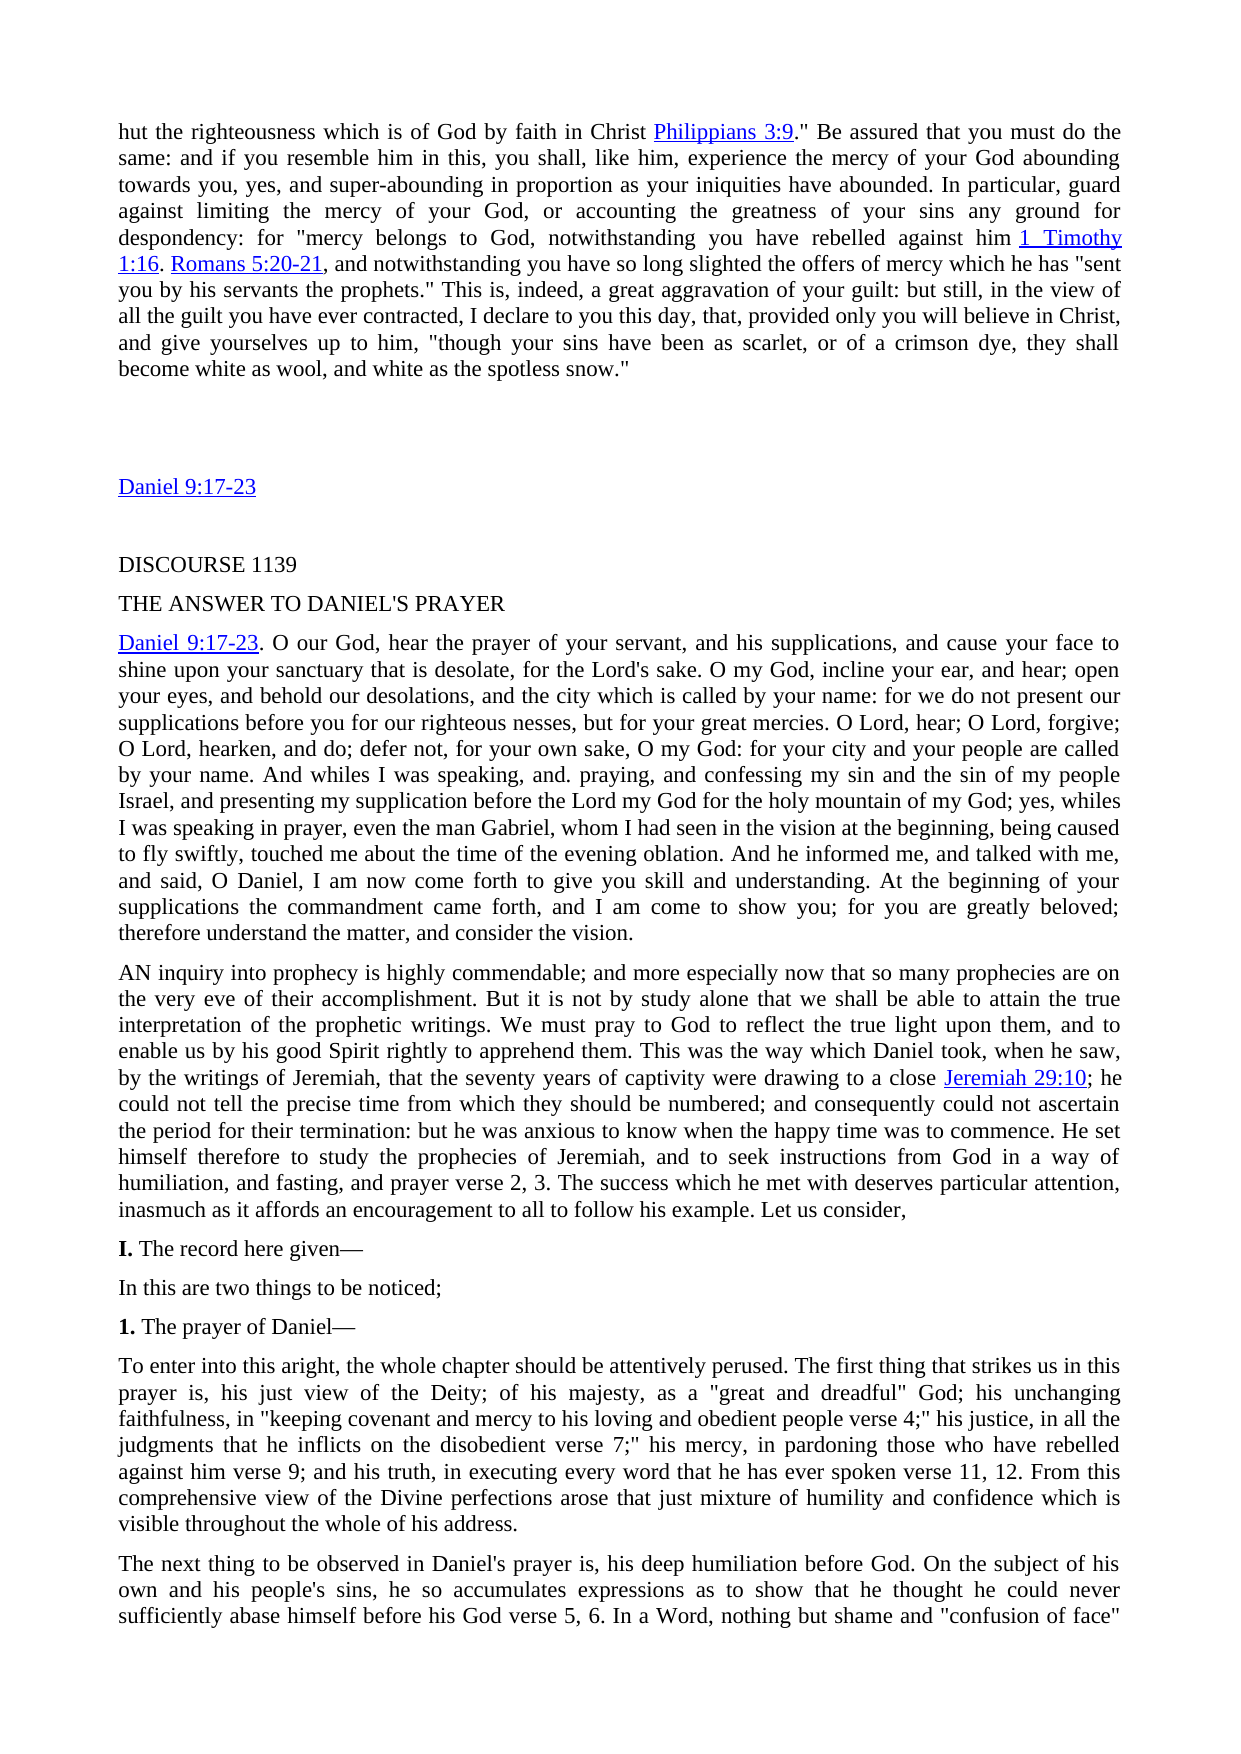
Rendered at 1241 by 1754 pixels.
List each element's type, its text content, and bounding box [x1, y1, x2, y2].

text In this are two things to be noticed; [118, 1274, 1122, 1300]
text Daniel 9:17-23 [118, 473, 1122, 499]
text I. The record here given— [118, 1235, 1122, 1261]
text 1. The prayer of Daniel— [118, 1313, 1122, 1339]
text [118, 118, 1122, 382]
text DISCOURSE 1139 [118, 551, 1122, 577]
text AN inquiry into prophecy is highly commendable; and more especially now that so many prophecies are on the very eve of their accomplishment. But it is not by study alone that we shall be able to attain the true interpretation of the prophetic writings. We must pray to God to reflect the true light upon them, and to enable us by his good Spirit rightly to apprehend them. This was the way which Daniel took, when he saw, by the writings of Jeremiah, that the seventy years of captivity were drawing to a close Jeremiah 29:10; he could not tell the precise time from which they should be numbered; and consequently could not ascertain the period for their termination: but he was anxious to know when the happy time was to commence. He set himself therefore to study the prophecies of Jeremiah, and to seek instructions from God in a way of humiliation, and fasting, and prayer verse 2, 3. The success which he met with deserves particular attention, inasmuch as it affords an encouragement to all to follow his example. Let us consider, [118, 958, 1122, 1222]
text Daniel 9:17-23. O our God, hear the prayer of your servant, and his supplications, and cause your face to shine upon your sanctuary that is desolate, for the Lord's sake. O my God, incline your ear, and hear; open your eyes, and behold our desolations, and the city which is called by your name: for we do not present our supplications before you for our righteous nesses, but for your great mercies. O Lord, hear; O Lord, forgive; O Lord, hearken, and do; defer not, for your own sake, O my God: for your city and your people are called by your name. And whiles I was speaking, and. praying, and confessing my sin and the sin of my people Israel, and presenting my supplication before the Lord my God for the holy mountain of my God; yes, whiles I was speaking in prayer, even the man Gabriel, whom I had seen in the vision at the beginning, being caused to fly swiftly, touched me about the time of the evening oblation. And he informed me, and talked with me, and said, O Daniel, I am now come forth to give you skill and understanding. At the beginning of your supplications the commandment came forth, and I am come to show you; for you are greatly beloved; therefore understand the matter, and consider the vision. [118, 629, 1122, 946]
text To enter into this aright, the whole chapter should be attentively perused. The first thing that strikes us in this prayer is, his just view of the Deity; of his majesty, as a "great and dreadful" God; his unchanging faithfulness, in "keeping covenant and mercy to his loving and obedient people verse 4;" his justice, in all the judgments that he inflicts on the disobedient verse 7;" his mercy, in pardoning those who have rebelled against him verse 9; and his truth, in executing every word that he has ever spoken verse 11, 12. From this comprehensive view of the Divine perfections arose that just mixture of humility and confidence which is visible throughout the whole of his address. [118, 1352, 1122, 1537]
text THE ANSWER TO DANIEL'S PRAYER [118, 590, 1122, 617]
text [118, 1550, 1122, 1629]
